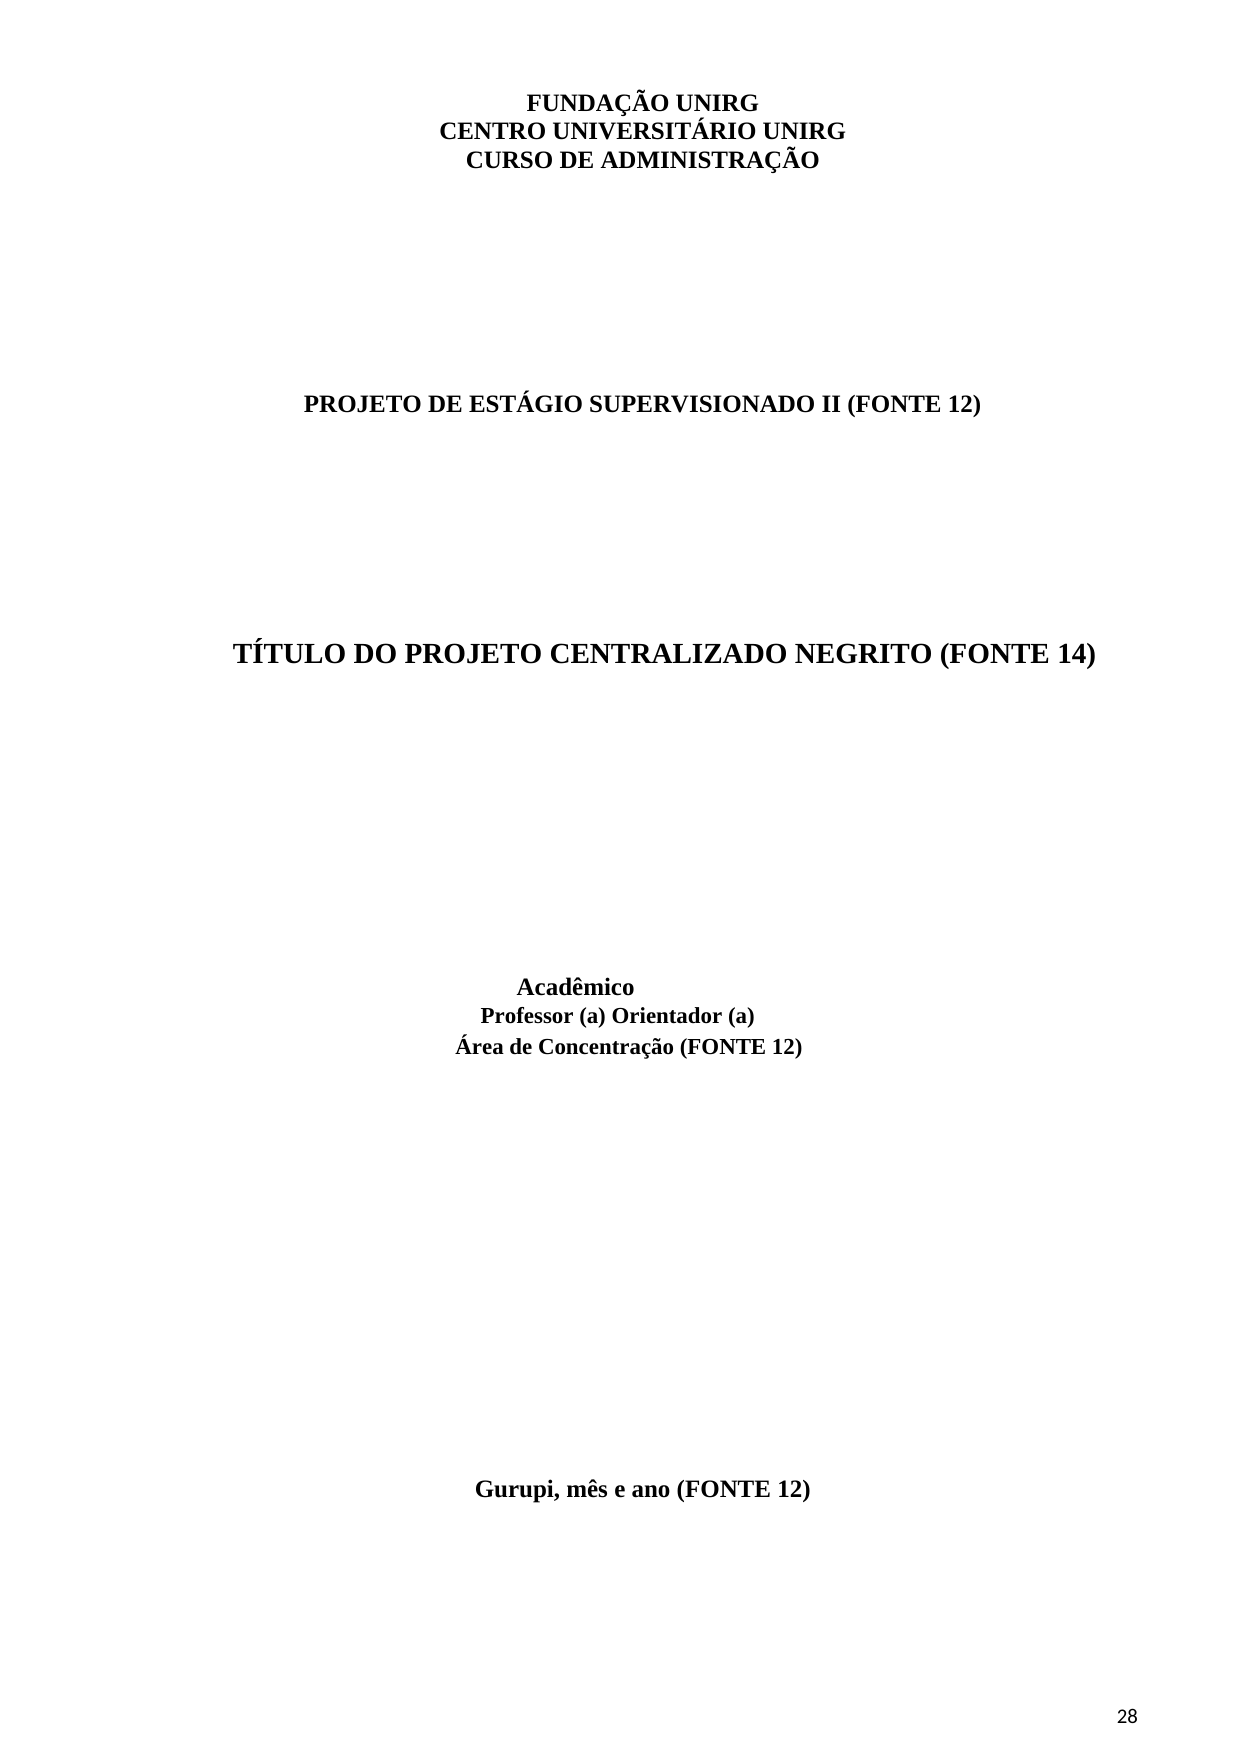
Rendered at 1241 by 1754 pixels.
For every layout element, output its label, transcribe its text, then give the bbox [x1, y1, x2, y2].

text CENTRO UNIVERSITÁRIO UNIRG [148, 116, 1138, 145]
text CURSO DE ADMINISTRAÇÃO [148, 145, 1138, 174]
text Professor (a) Orientador (a) [148, 1002, 871, 1028]
text Gurupi, mês e ano (FONTE 12) [148, 1474, 1138, 1503]
text PROJETO DE ESTÁGIO SUPERVISIONADO II (FONTE 12) [148, 389, 1138, 417]
text TÍTULO DO PROJETO CENTRALIZADO NEGRITO (FONTE 14) [148, 637, 1138, 670]
text FUNDAÇÃO UNIRG [148, 88, 1138, 116]
text Área de Concentração (FONTE 12) [148, 1033, 927, 1060]
text Acadêmico [148, 972, 1138, 1001]
